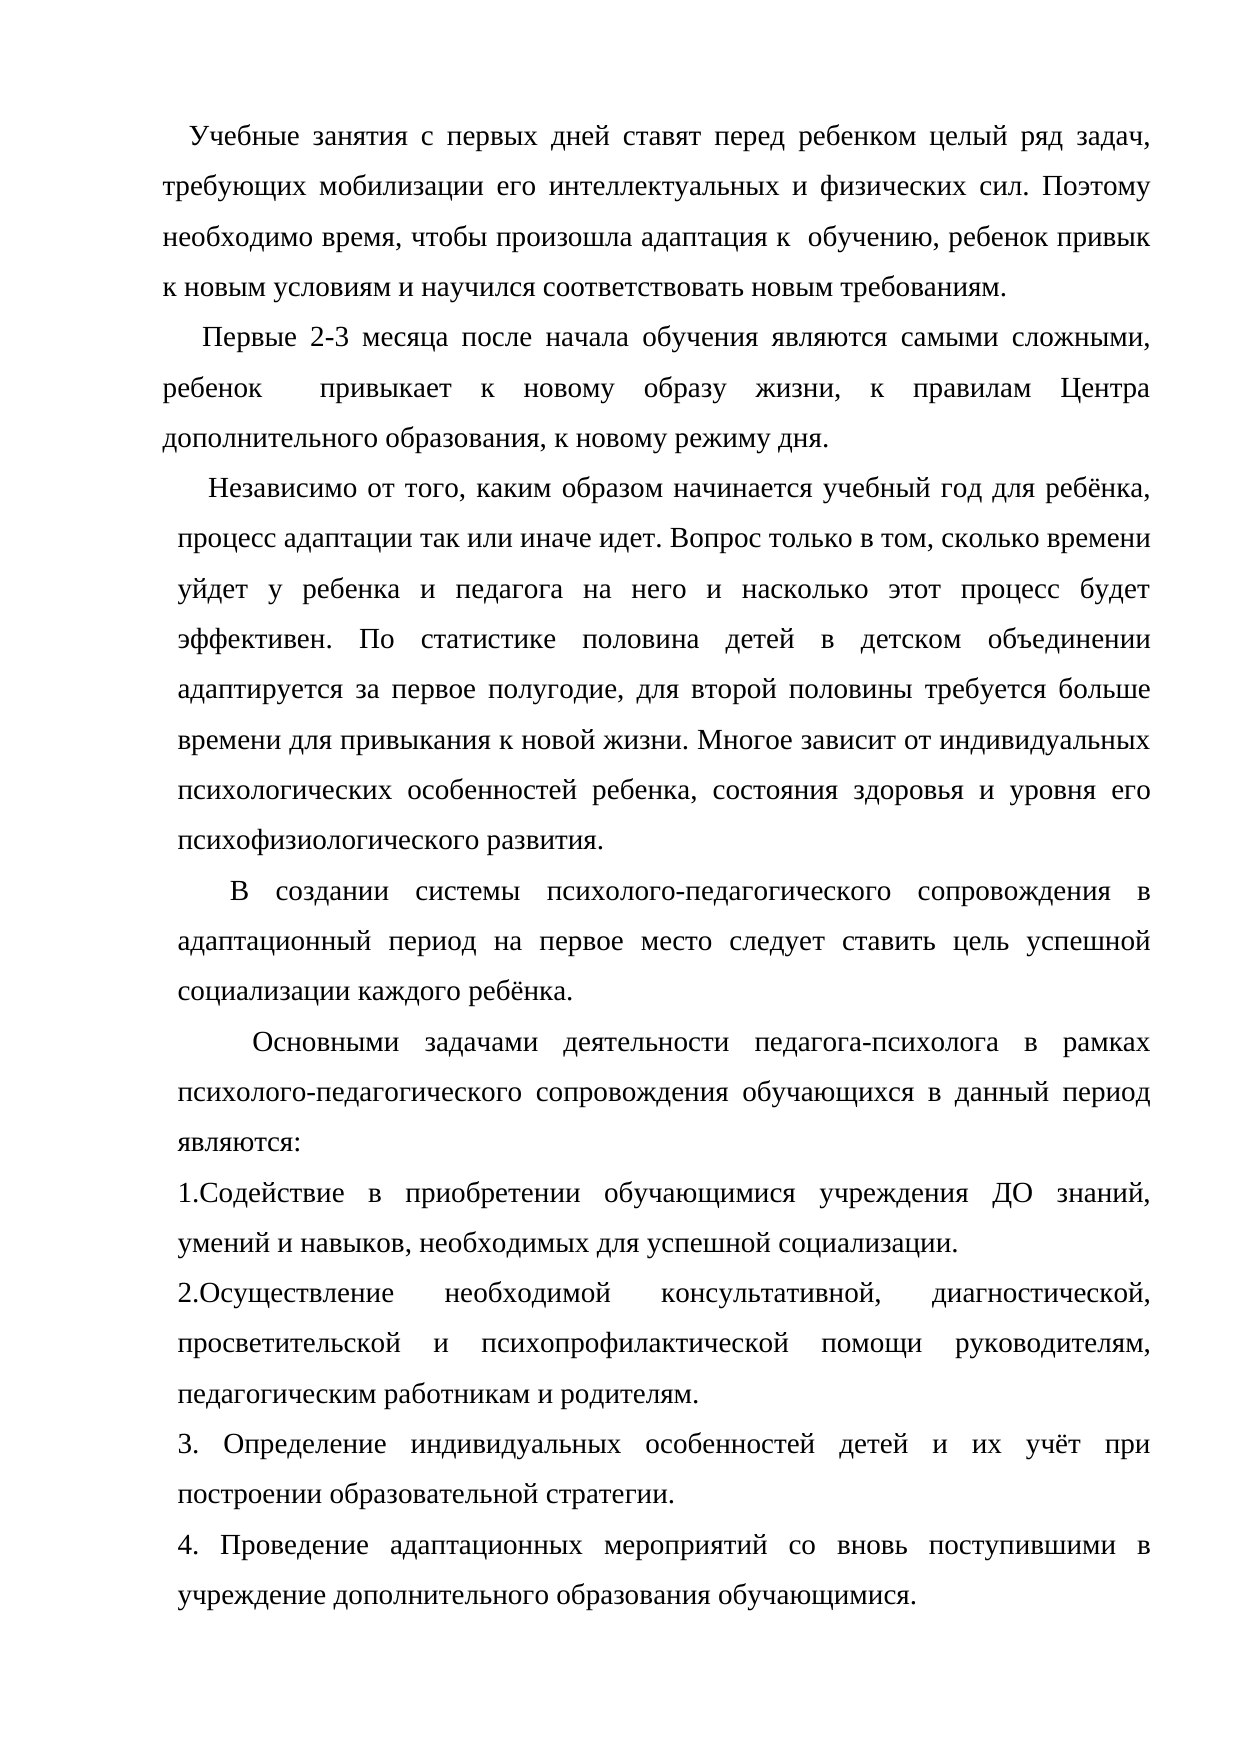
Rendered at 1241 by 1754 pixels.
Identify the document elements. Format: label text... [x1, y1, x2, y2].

text В создании системы психолого-педагогического сопровождения в адаптационный период на первое место следует ставить цель успешной социализации каждого ребёнка. [177, 873, 1152, 1007]
text 1.Содействие в приобретении обучающимися учреждения ДО знаний, умений и навыков, необходимых для успешной социализации. [177, 1175, 1152, 1258]
text Независимо от того, каким образом начинается учебный год для ребёнка, процесс адаптации так или иначе идет. Вопрос только в том, сколько времени уйдет у ребенка и педагога на него и насколько этот процесс будет эффективен. По статистике половина детей в детском объединении адаптируется за первое полугодие, для второй половины требуется больше времени для привыкания к новой жизни. Многое зависит от индивидуальных психологических особенностей ребенка, состояния здоровья и уровня его психофизиологического развития. [177, 470, 1152, 856]
text 4. Проведение адаптационных мероприятий со вновь поступившими в учреждение дополнительного образования обучающимися. [177, 1527, 1152, 1611]
text Основными задачами деятельности педагога-психолога в рамках психолого-педагогического сопровождения обучающихся в данный период являются: [177, 1024, 1152, 1158]
text 2.Осуществление необходимой консультативной, диагностической, просветительской и психопрофилактической помощи руководителям, педагогическим работникам и родителям. [177, 1275, 1152, 1409]
text 3. Определение индивидуальных особенностей детей и их учёт при построении образовательной стратегии. [177, 1426, 1152, 1510]
list Первые 2-3 месяца после начала обучения являются самыми сложными, ребенок привыкает к новому образу жизни, к правилам Центра дополнительного образования, к новому режиму дня. [162, 319, 1152, 453]
list Учебные занятия с первых дней ставят перед ребенком целый ряд задач, требующих мобилизации его интеллектуальных и физических сил. Поэтому необходимо время, чтобы произошла адаптация к обучению, ребенок привык к новым условиям и научился соответствовать новым требованиям. [162, 118, 1152, 303]
